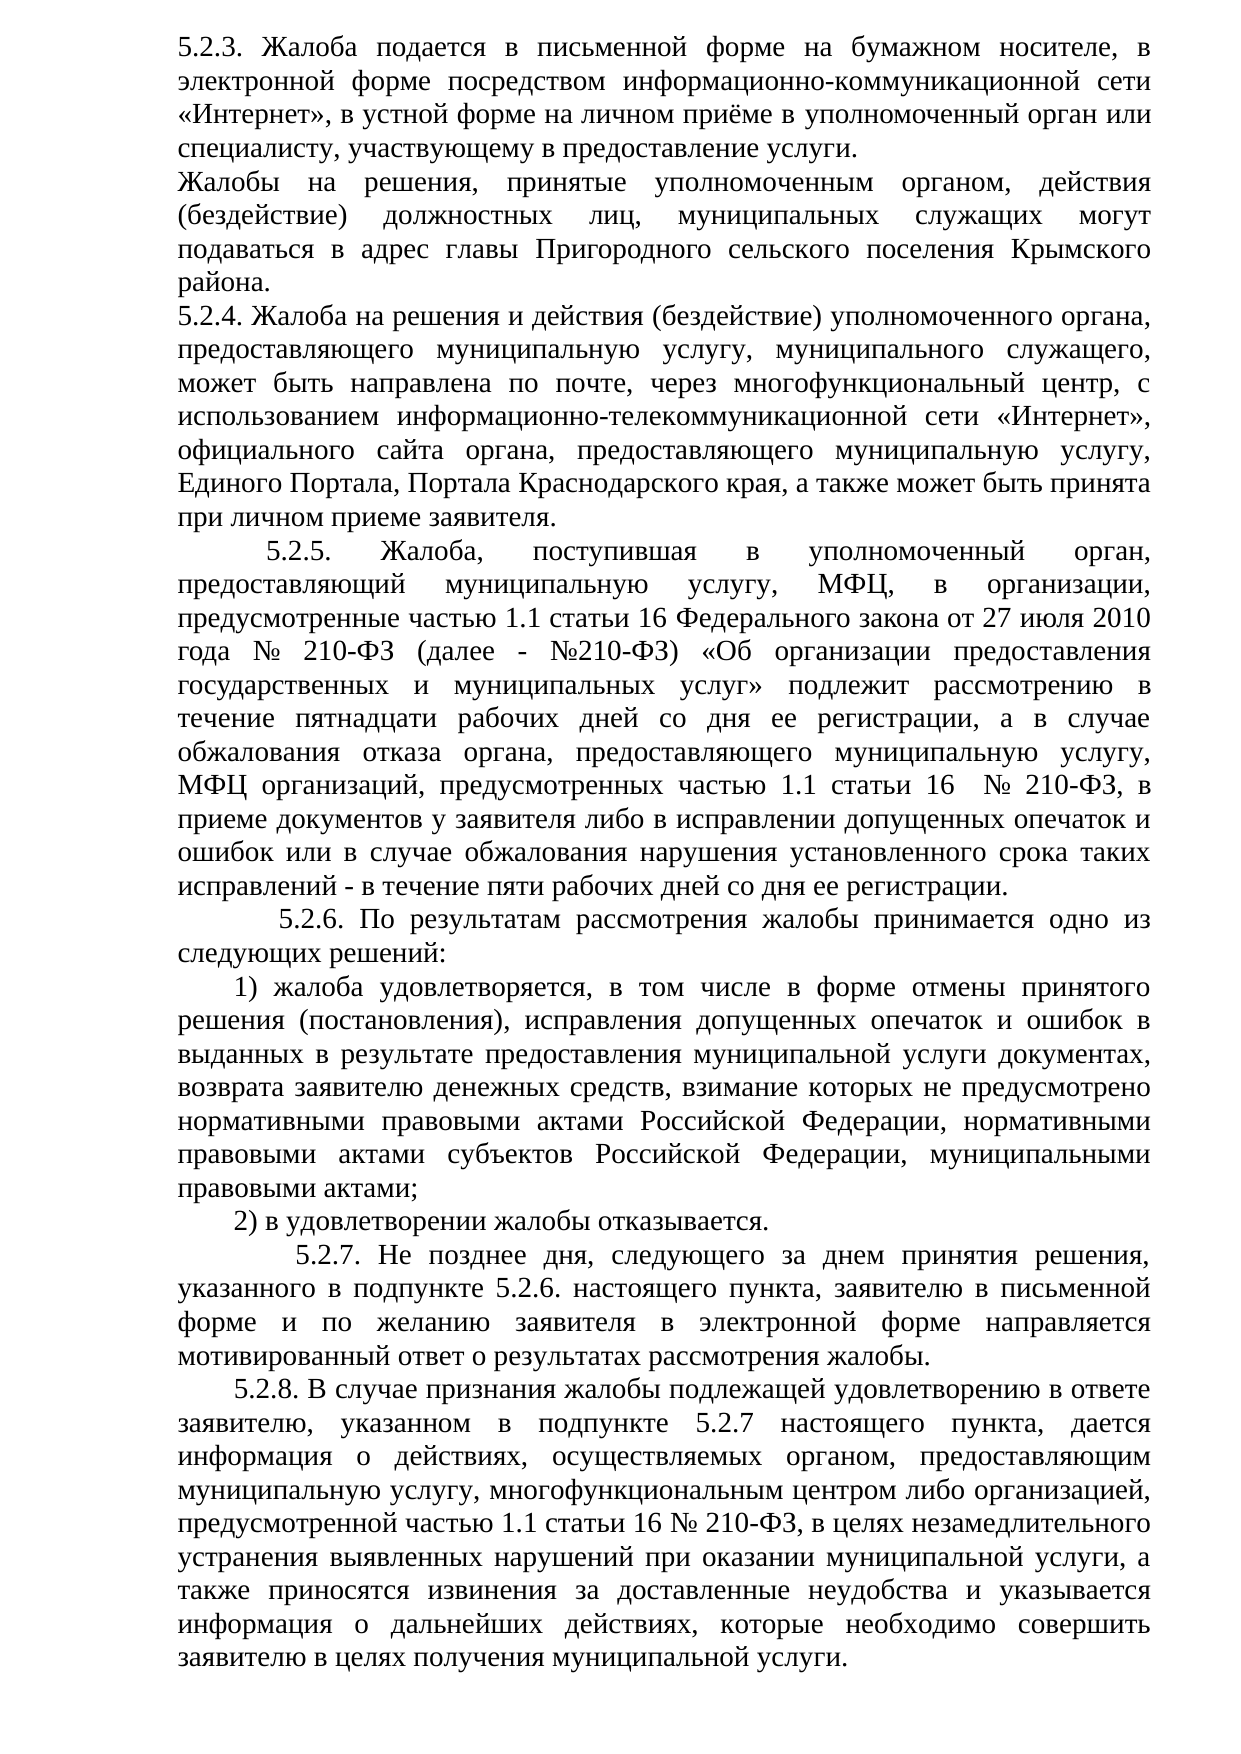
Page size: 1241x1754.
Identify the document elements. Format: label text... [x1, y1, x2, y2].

text Жалобы на решения, принятые уполномоченным органом, действия (бездействие) должностных лиц, муниципальных служащих могут подаваться в адрес главы Пригородного сельского поселения Крымского района. [177, 164, 1152, 298]
text 5.2.5. Жалоба, поступившая в уполномоченный орган, предоставляющий муниципальную услугу, МФЦ, в организации, предусмотренные частью 1.1 статьи 16 Федерального закона от 27 июля 2010 года № 210-ФЗ (далее - №210-ФЗ) «Об организации предоставления государственных и муниципальных услуг» подлежит рассмотрению в течение пятнадцати рабочих дней со дня ее регистрации, а в случае обжалования отказа органа, предоставляющего муниципальную услугу, МФЦ организаций, предусмотренных частью 1.1 статьи 16 № 210-ФЗ, в приеме документов у заявителя либо в исправлении допущенных опечаток и ошибок или в случае обжалования нарушения установленного срока таких исправлений - в течение пяти рабочих дней со дня ее регистрации. [177, 533, 1152, 902]
text 5.2.4. Жалоба на решения и действия (бездействие) уполномоченного органа, предоставляющего муниципальную услугу, муниципального служащего, может быть направлена по почте, через многофункциональный центр, с использованием информационно-телекоммуникационной сети «Интернет», официального сайта органа, предоставляющего муниципальную услугу, Единого Портала, Портала Краснодарского края, а также может быть принята при личном приеме заявителя. [177, 298, 1152, 533]
text 5.2.8. В случае признания жалобы подлежащей удовлетворению в ответе заявителю, указанном в подпункте 5.2.7 настоящего пункта, дается информация о действиях, осуществляемых органом, предоставляющим муниципальную услугу, многофункциональным центром либо организацией, предусмотренной частью 1.1 статьи 16 № 210-ФЗ, в целях незамедлительного устранения выявленных нарушений при оказании муниципальной услуги, а также приносятся извинения за доставленные неудобства и указывается информация о дальнейших действиях, которые необходимо совершить заявителю в целях получения муниципальной услуги. [177, 1371, 1152, 1673]
text 5.2.7. Не позднее дня, следующего за днем принятия решения, указанного в подпункте 5.2.6. настоящего пункта, заявителю в письменной форме и по желанию заявителя в электронной форме направляется мотивированный ответ о результатах рассмотрения жалобы. [177, 1237, 1152, 1371]
text 5.2.3. Жалоба подается в письменной форме на бумажном носителе, в электронной форме посредством информационно-коммуникационной сети «Интернет», в устной форме на личном приёме в уполномоченный орган или специалисту, участвующему в предоставление услуги. [177, 29, 1152, 164]
text 2) в удовлетворении жалобы отказывается. [177, 1203, 1152, 1237]
text 5.2.6. По результатам рассмотрения жалобы принимается одно из следующих решений: [177, 902, 1152, 969]
text 1) жалоба удовлетворяется, в том числе в форме отмены принятого решения (постановления), исправления допущенных опечаток и ошибок в выданных в результате предоставления муниципальной услуги документах, возврата заявителю денежных средств, взимание которых не предусмотрено нормативными правовыми актами Российской Федерации, нормативными правовыми актами субъектов Российской Федерации, муниципальными правовыми актами; [177, 969, 1152, 1203]
